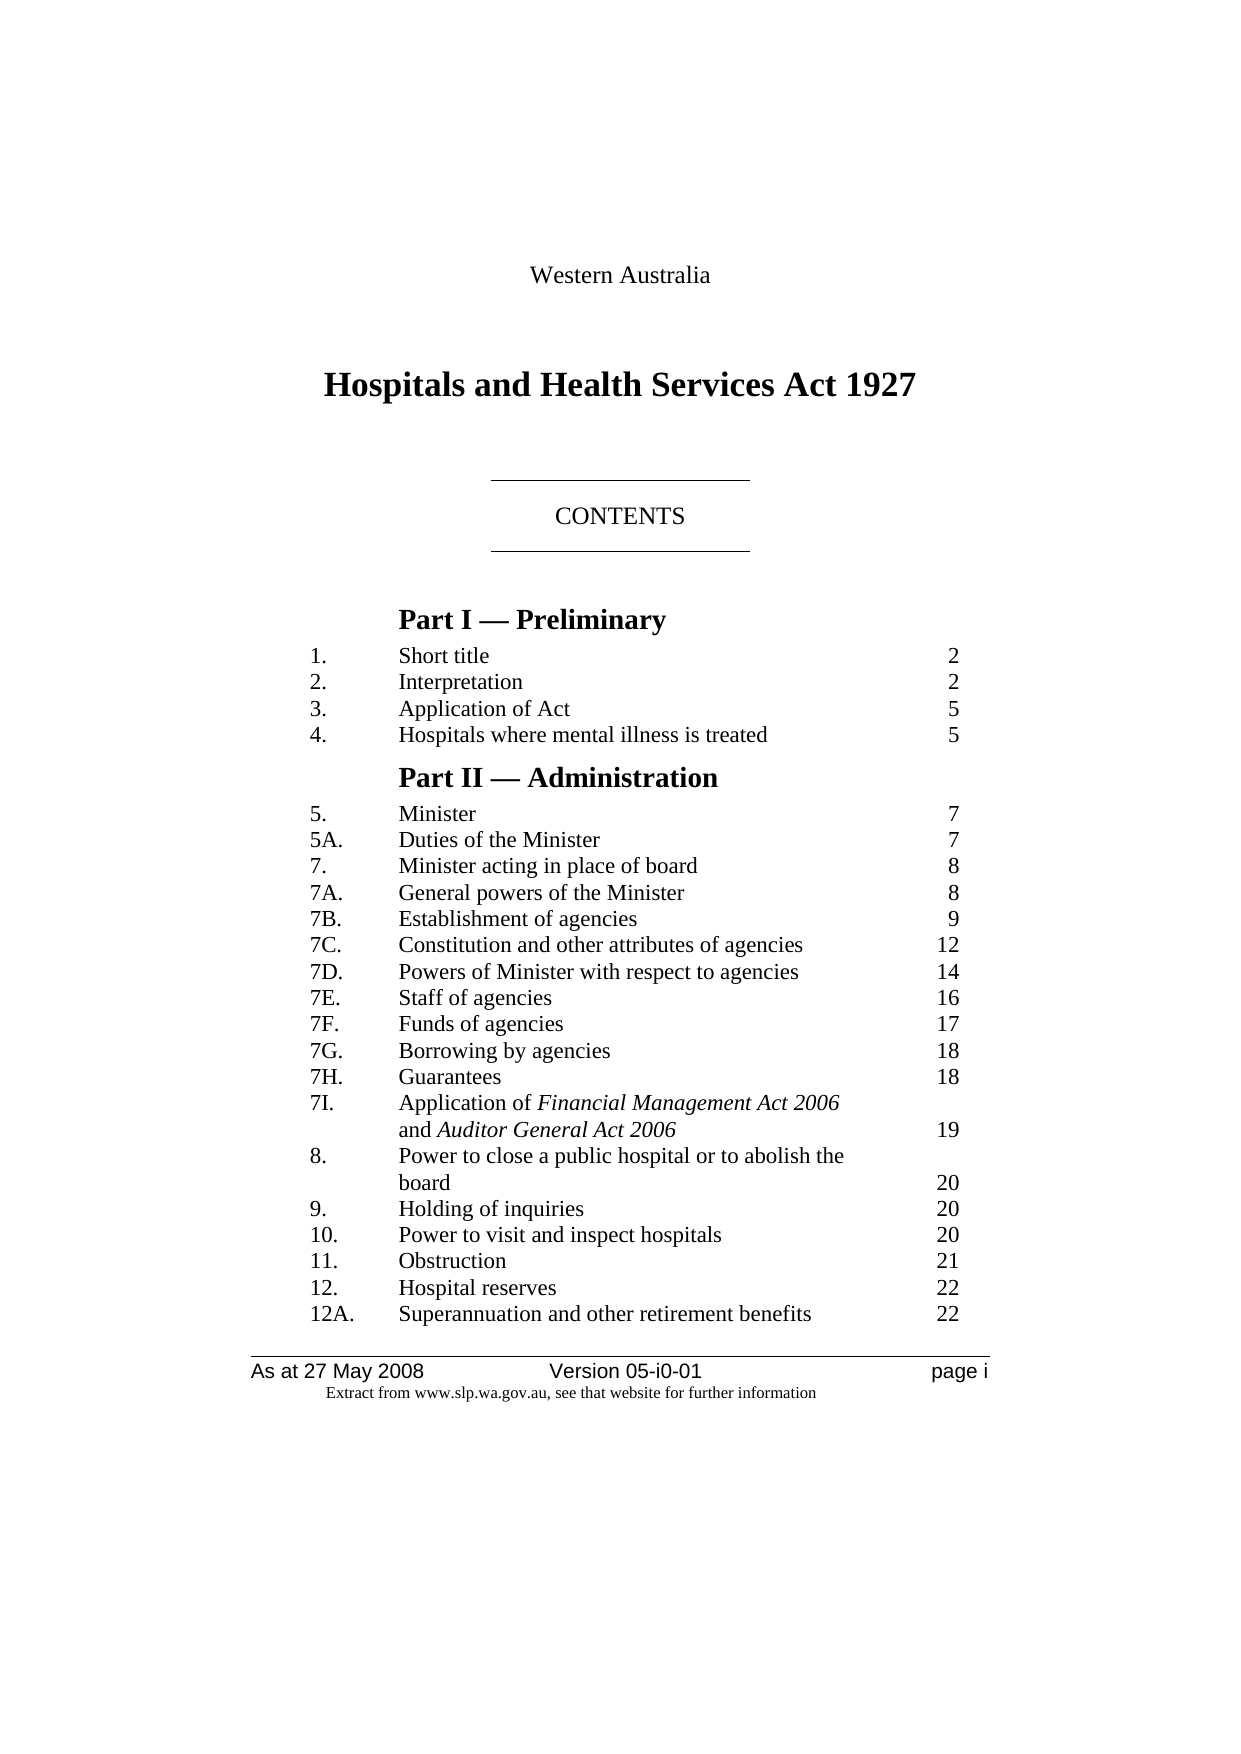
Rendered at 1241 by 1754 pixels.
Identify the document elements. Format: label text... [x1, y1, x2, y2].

text 7H. Guarantees 18 [309, 1063, 872, 1089]
text 1. Short title 2 [309, 642, 872, 668]
text 7. Minister acting in place of board 8 [309, 852, 872, 879]
text CONTENTS [491, 481, 750, 551]
text Part II — Administration [398, 760, 872, 793]
text 7B. Establishment of agencies 9 [309, 905, 872, 931]
text 10. Power to visit and inspect hospitals 20 [309, 1221, 872, 1248]
text 2. Interpretation 2 [309, 668, 872, 694]
text 7A. General powers of the Minister 8 [309, 879, 872, 905]
text 7G. Borrowing by agencies 18 [309, 1037, 872, 1063]
text Hospitals and Health Services Act 1927 [251, 364, 990, 404]
text 7E. Staff of agencies 16 [309, 984, 872, 1010]
text 11. Obstruction 21 [309, 1248, 872, 1274]
text 8. Power to close a public hospital or to abolish the board 20 [309, 1142, 872, 1195]
text 7I. Application of Financial Management Act 2006 and Auditor General Act 2006 19 [309, 1089, 872, 1142]
text 7D. Powers of Minister with respect to agencies 14 [309, 958, 872, 984]
text 12A. Superannuation and other retirement benefits 22 [309, 1300, 872, 1327]
text 5. Minister 7 [309, 799, 872, 826]
text 4. Hospitals where mental illness is treated 5 [309, 721, 872, 747]
text 7C. Constitution and other attributes of agencies 12 [309, 931, 872, 958]
text -Part I — Preliminary [398, 602, 872, 636]
text 12. Hospital reserves 22 [309, 1274, 872, 1300]
text 3. Application of Act 5 [309, 694, 872, 721]
text 7F. Funds of agencies 17 [309, 1010, 872, 1037]
text 9. Holding of inquiries 20 [309, 1195, 872, 1221]
text 5A. Duties of the Minister 7 [309, 826, 872, 852]
text Western Australia [251, 260, 990, 289]
